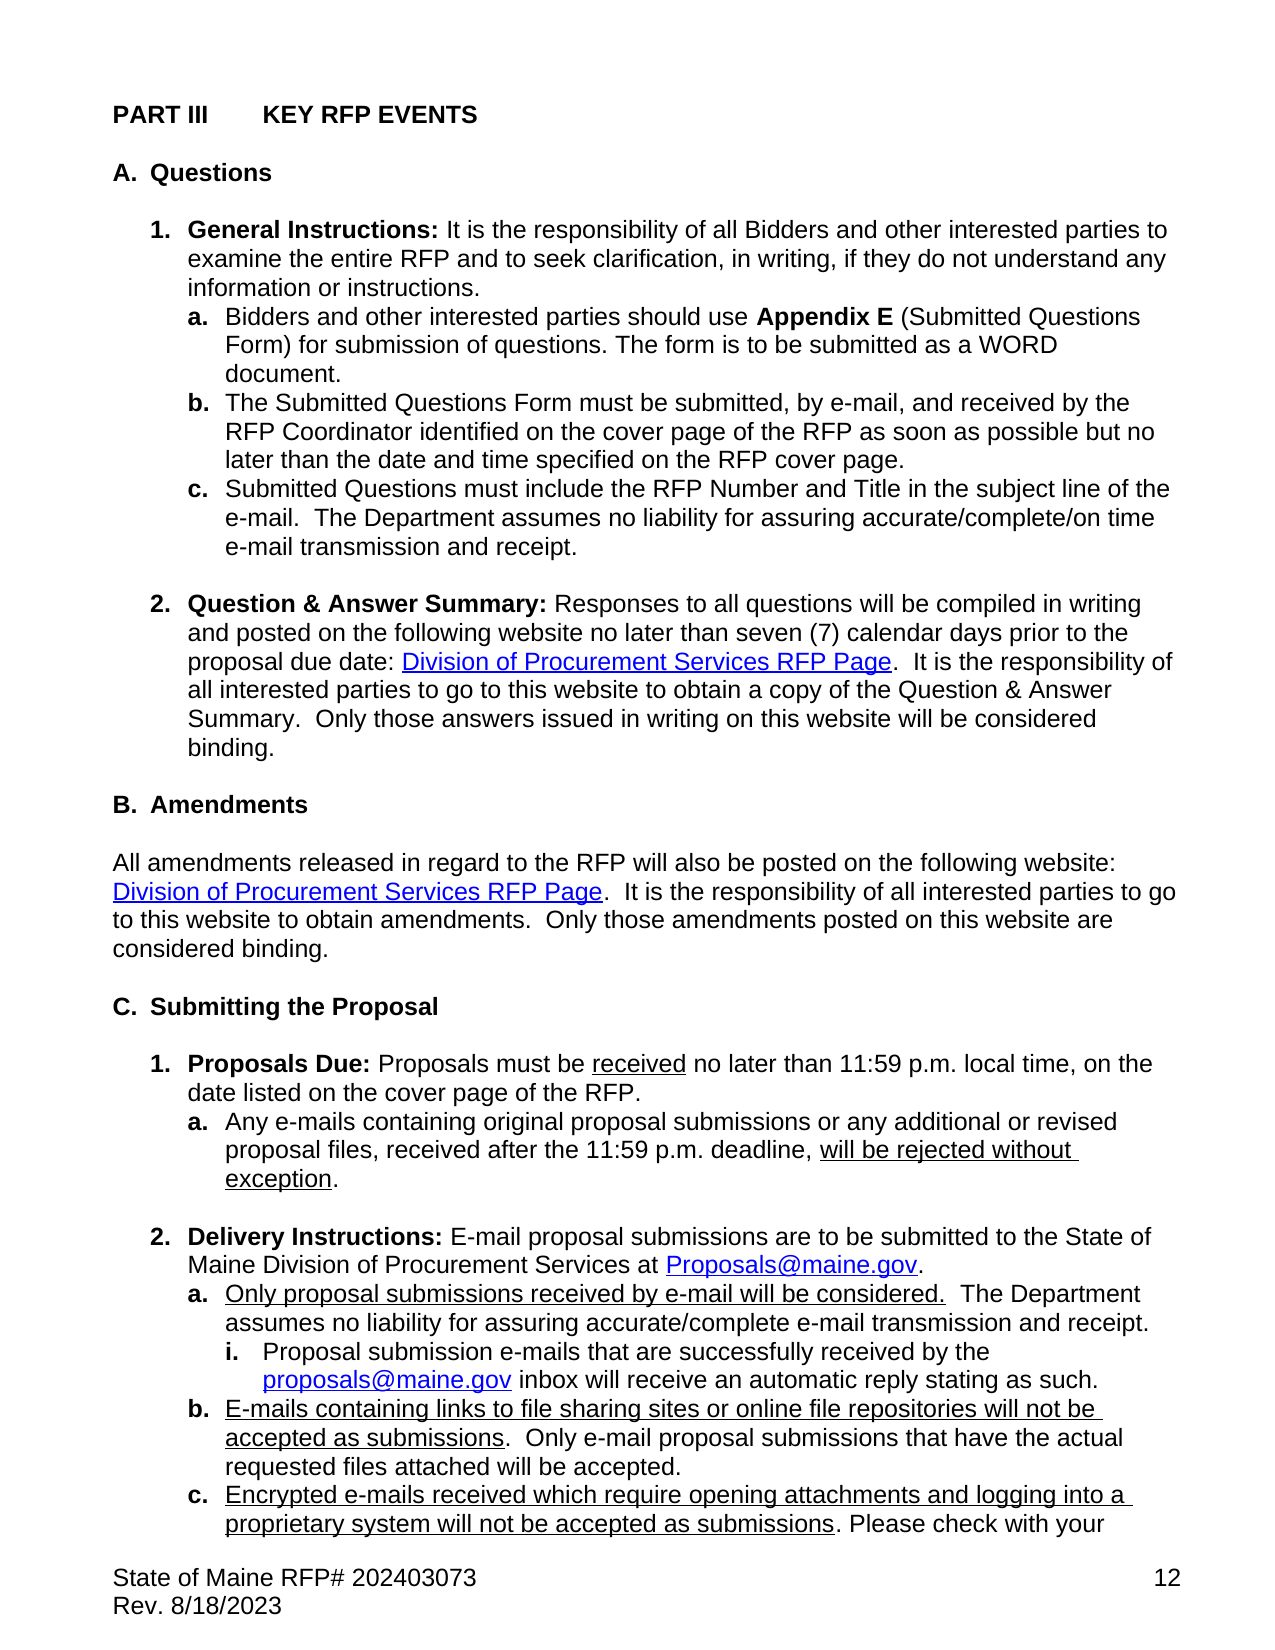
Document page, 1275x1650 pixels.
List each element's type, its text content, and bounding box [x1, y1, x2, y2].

list Submitting the Proposal [112, 992, 1181, 1020]
list Question & Answer Summary: Responses to all questions will be compiled in writing and posted on the following website no later than seven (7) calendar days prior to the proposal due date: Division of Procurement Services RFP Page. It is the responsibility of all interested parties to go to this website to obtain a copy of the Question & Answer Summary. Only those answers issued in writing on this website will be considered binding. [150, 589, 1181, 762]
list Bidders and other interested parties should use Appendix E (Submitted Questions Form) for submission of questions. The form is to be submitted as a WORD document. [187, 302, 1181, 388]
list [187, 1480, 1181, 1538]
list Proposals Due: Proposals must be received no later than 11:59 p.m. local time, on the date listed on the cover page of the RFP. [150, 1049, 1181, 1107]
list Any e-mails containing original proposal submissions or any additional or revised proposal files, received after the 11:59 p.m. deadline, will be rejected without exception. [187, 1107, 1181, 1193]
text PART III KEY RFP EVENTS [112, 100, 1181, 129]
list Delivery Instructions: E-mail proposal submissions are to be submitted to the State of Maine Division of Procurement Services at Proposals@maine.gov. [150, 1222, 1181, 1279]
text All amendments released in regard to the RFP will also be posted on the following website: Division of Procurement Services RFP Page. It is the responsibility of all interested parties to go to this website to obtain amendments. Only those amendments posted on this website are considered binding. [112, 848, 1181, 963]
list Submitted Questions must include the RFP Number and Title in the subject line of the e-mail. The Department assumes no liability for assuring accurate/complete/on time e-mail transmission and receipt. [187, 474, 1181, 560]
list Proposal submission e-mails that are successfully received by the proposals@maine.gov inbox will receive an automatic reply stating as such. [225, 1337, 1181, 1394]
list Amendments [112, 790, 1181, 819]
list Questions [112, 158, 1181, 187]
list General Instructions: It is the responsibility of all Bidders and other interested parties to examine the entire RFP and to seek clarification, in writing, if they do not understand any information or instructions. [150, 215, 1181, 302]
list The Submitted Questions Form must be submitted, by e-mail, and received by the RFP Coordinator identified on the cover page of the RFP as soon as possible but no later than the date and time specified on the RFP cover page. [187, 388, 1181, 474]
list E-mails containing links to file sharing sites or online file repositories will not be accepted as submissions. Only e-mail proposal submissions that have the actual requested files attached will be accepted. [187, 1394, 1181, 1480]
list Only proposal submissions received by e-mail will be considered. The Department assumes no liability for assuring accurate/complete e-mail transmission and receipt. [187, 1279, 1181, 1337]
